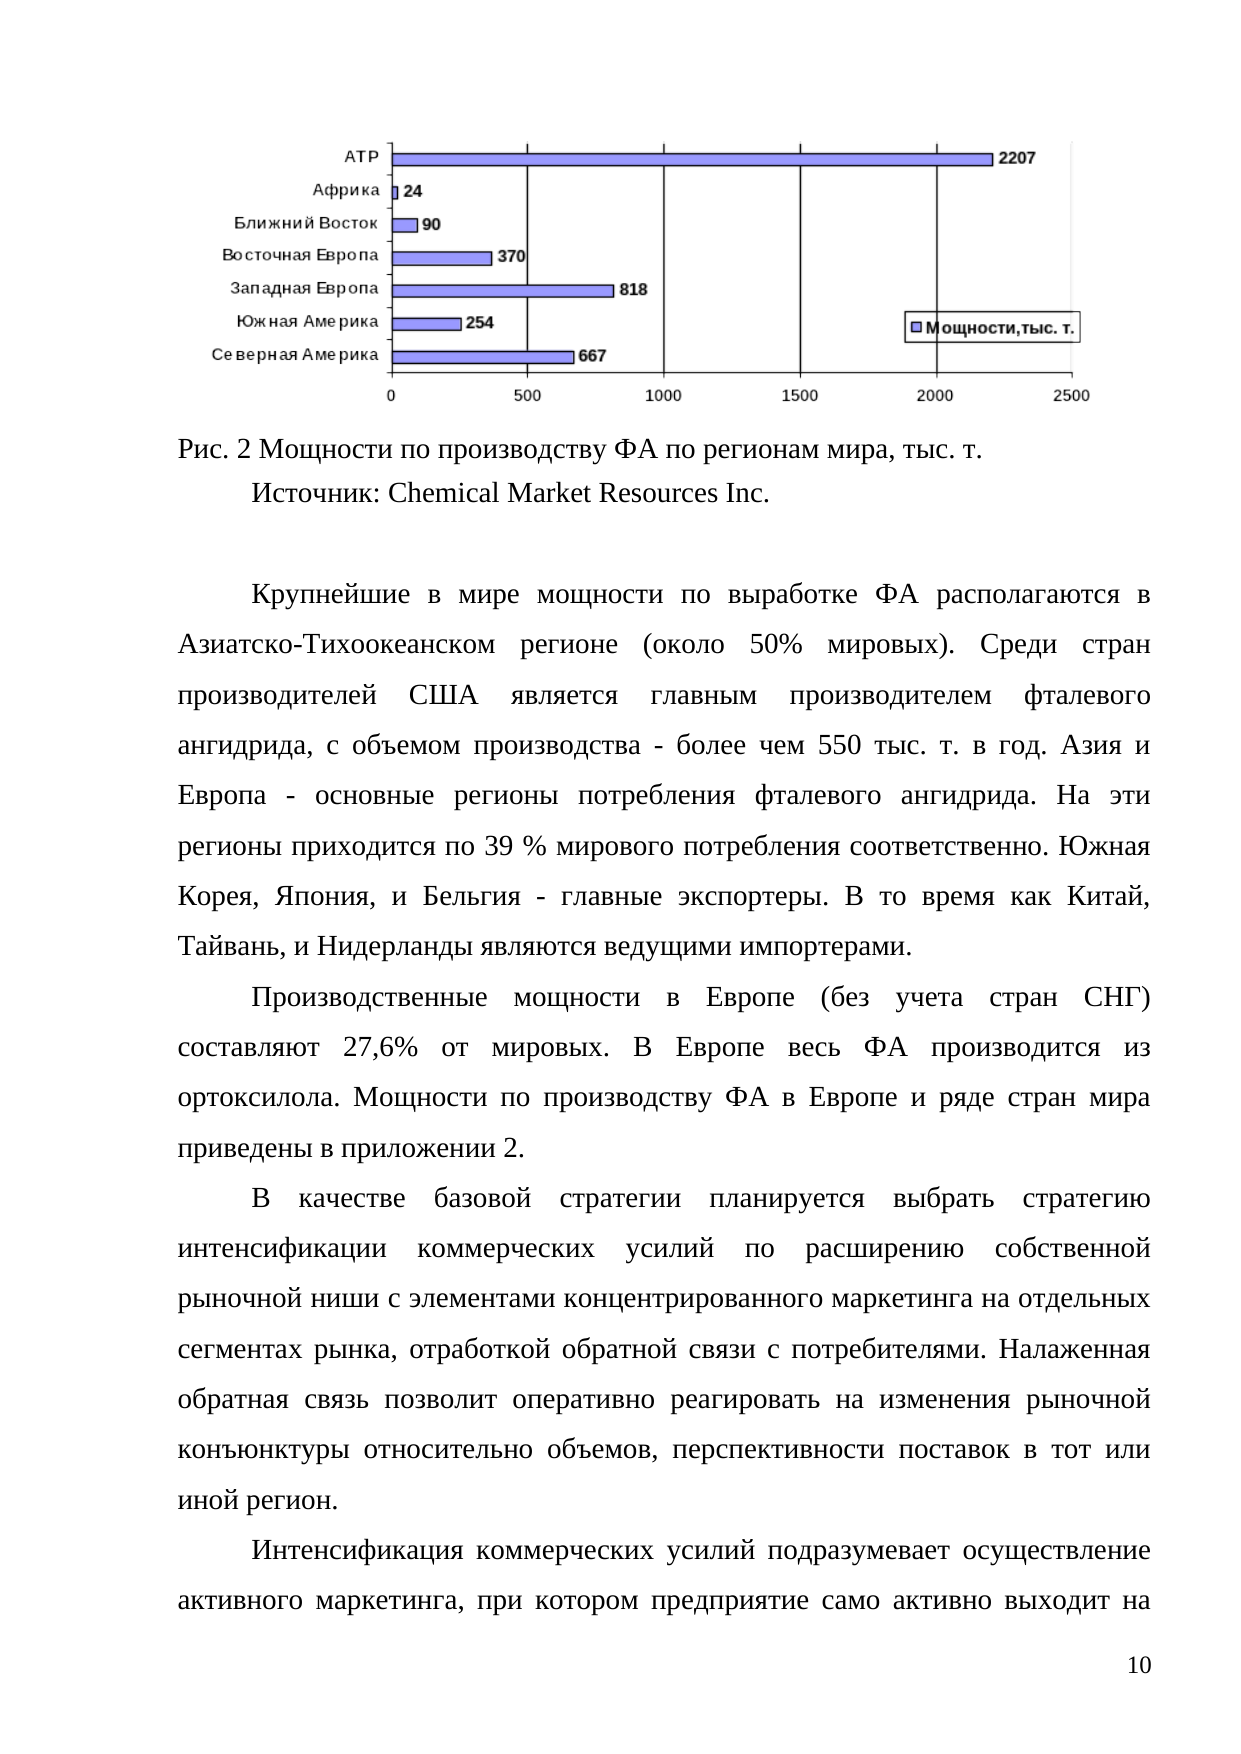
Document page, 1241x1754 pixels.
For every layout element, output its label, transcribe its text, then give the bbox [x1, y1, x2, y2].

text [177, 1532, 1152, 1616]
text Крупнейшие в мире мощности по выработке ФА располагаются в Азиатско-Тихоокеанском регионе (около 50% мировых). Среди стран производителей США является главным производителем фталевого ангидрида, с объемом производства - более чем 550 тыс. т. в год. Азия и Европа - основные регионы потребления фталевого ангидрида. На эти регионы приходится по 39 % мирового потребления соответственно. Южная Корея, Япония, и Бельгия - главные экспортеры. В то время как Китай, Тайвань, и Нидерланды являются ведущими импортерами. [177, 576, 1152, 962]
text В качестве базовой стратегии планируется выбрать стратегию интенсификации коммерческих усилий по расширению собственной рыночной ниши с элементами концентрированного маркетинга на отдельных сегментах рынка, отработкой обратной связи с потребителями. Налаженная обратная связь позволит оперативно реагировать на изменения рыночной конъюнктуры относительно объемов, перспективности поставок в тот или иной регион. [177, 1180, 1152, 1515]
text Производственные мощности в Европе (без учета стран СНГ) составляют 27,6% от мировых. В Европе весь ФА производится из ортоксилола. Мощности по производству ФА в Европе и ряде стран мира приведены в приложении 2. [177, 979, 1152, 1163]
text Источник: Chemical Market Resources Inc. [177, 476, 1152, 509]
